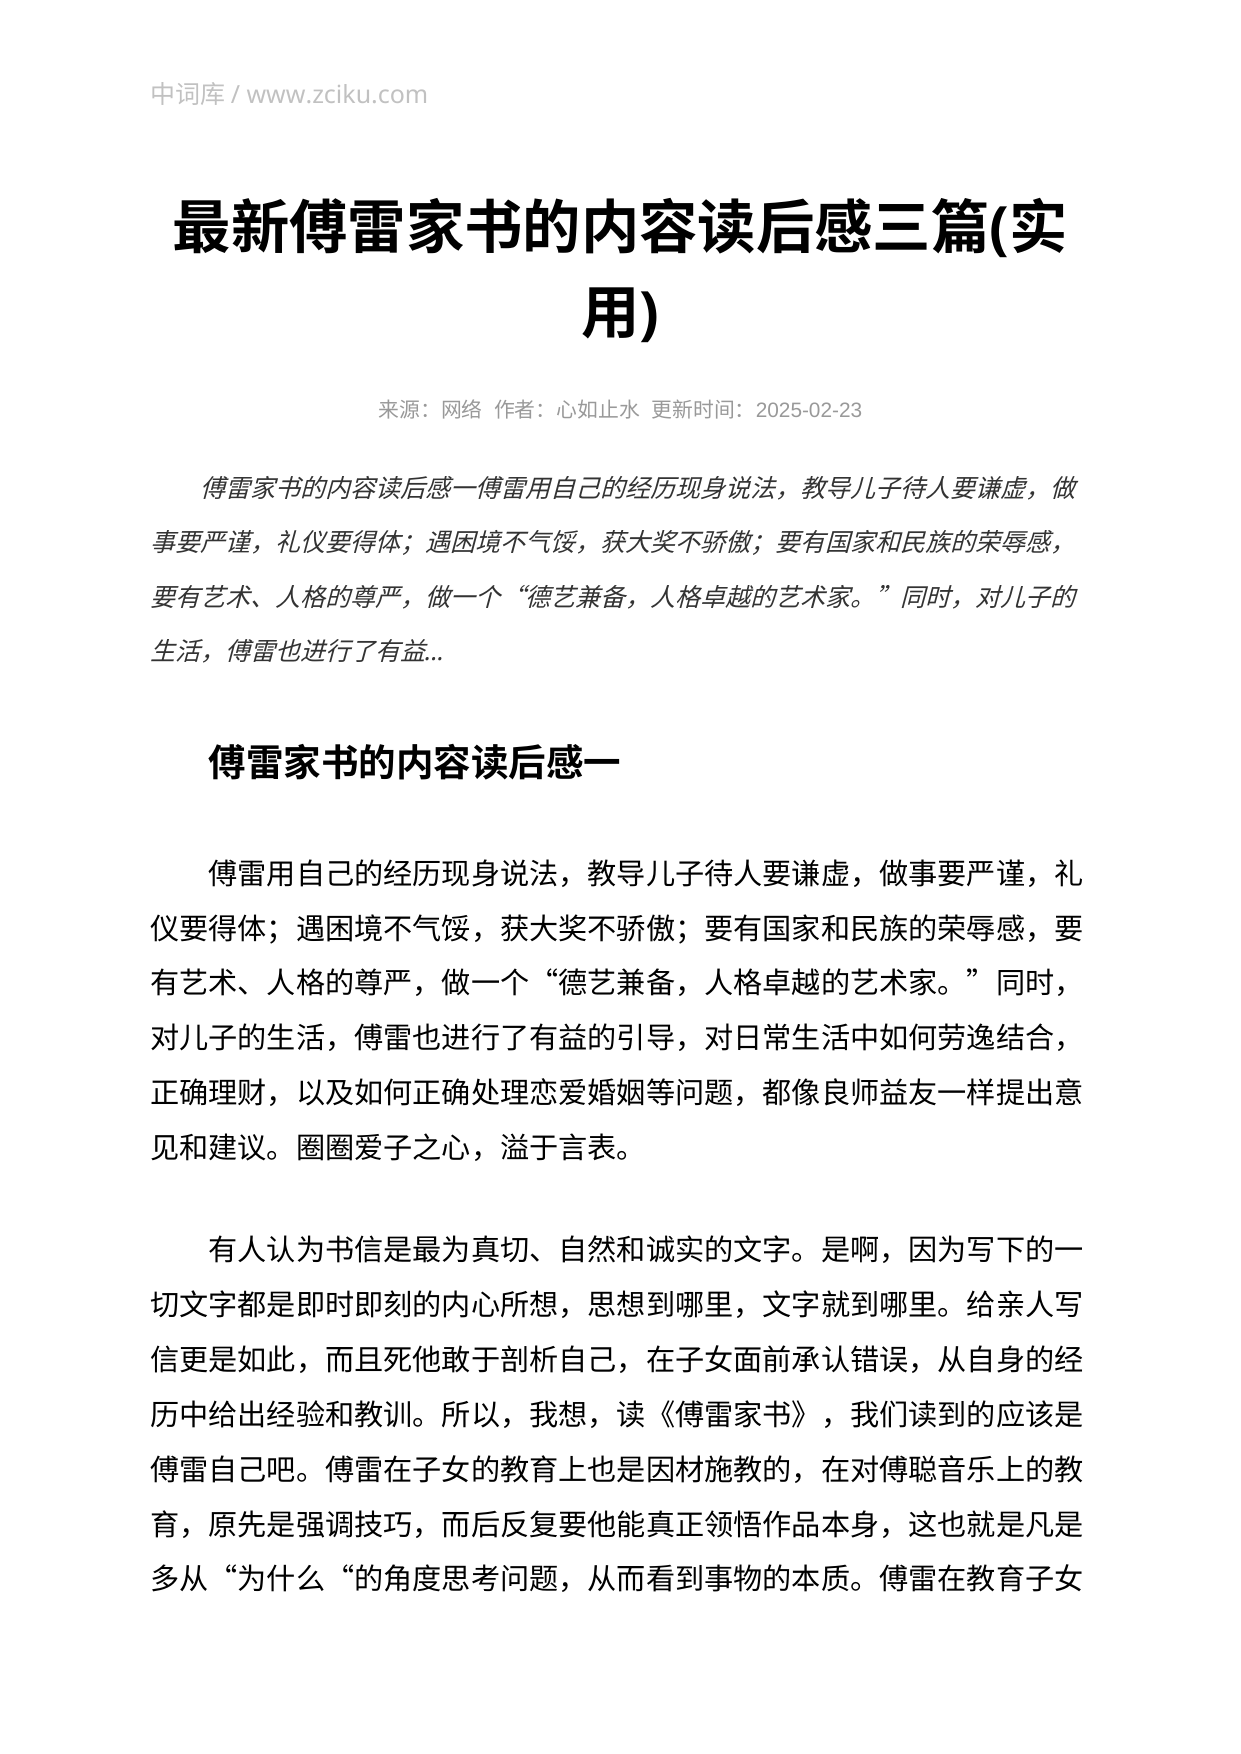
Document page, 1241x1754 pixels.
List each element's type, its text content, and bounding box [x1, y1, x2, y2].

text 傅雷用自己的经历现身说法，教导儿子待人要谦虚，做事要严谨，礼仪要得体；遇困境不气馁，获大奖不骄傲；要有国家和民族的荣辱感，要有艺术、人格的尊严，做一个“德艺兼备，人格卓越的艺术家。”同时，对儿子的生活，傅雷也进行了有益的引导，对日常生活中如何劳逸结合，正确理财，以及如何正确处理恋爱婚姻等问题，都像良师益友一样提出意见和建议。圈圈爱子之心，溢于言表。 [150, 850, 1090, 1167]
text 来源：网络 作者：心如止水 更新时间：2025-02-23 [150, 398, 1090, 422]
subtitle 最新傅雷家书的内容读后感三篇(实用) [150, 181, 1090, 351]
text 傅雷家书的内容读后感一 [150, 733, 1090, 787]
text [150, 1227, 1090, 1598]
text 傅雷家书的内容读后感一傅雷用自己的经历现身说法，教导儿子待人要谦虚，做事要严谨，礼仪要得体；遇困境不气馁，获大奖不骄傲；要有国家和民族的荣辱感，要有艺术、人格的尊严，做一个“德艺兼备，人格卓越的艺术家。”同时，对儿子的生活，傅雷也进行了有益... [150, 468, 1090, 668]
